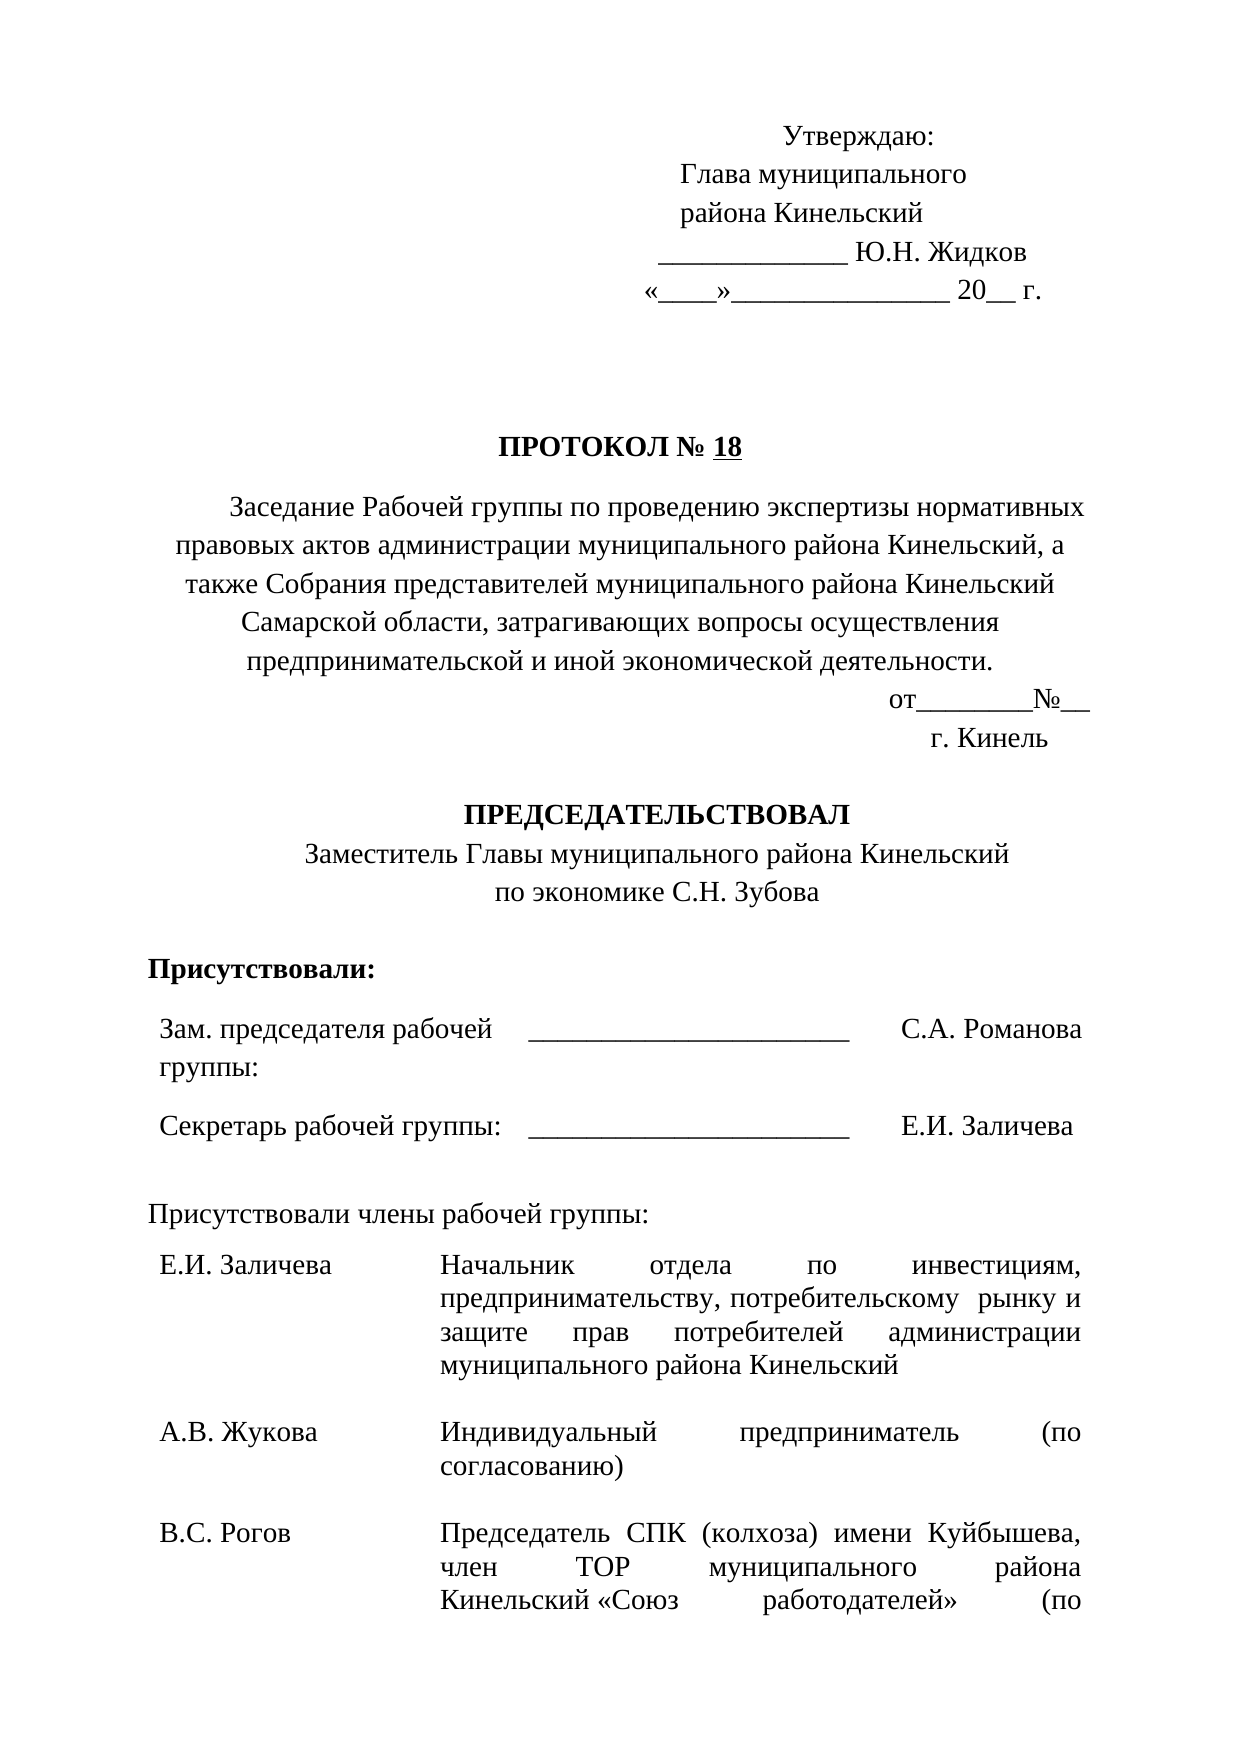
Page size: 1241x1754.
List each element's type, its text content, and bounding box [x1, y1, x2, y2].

table_header Начальник отдела по инвестициям, предпринимательству, потребительскому рынку и защите прав потребителей администрации муниципального района Кинельский [429, 1247, 1093, 1414]
table_cell ______________________ [517, 1108, 889, 1197]
text по экономике С.Н. Зубова [148, 874, 1092, 908]
table_header ______________________ [517, 1011, 889, 1108]
text от________№__ [886, 682, 1092, 715]
text Утверждаю: [148, 118, 1092, 152]
text Заседание Рабочей группы по проведению экспертизы нормативных правовых актов администрации муниципального района Кинельский, а также Собрания представителей муниципального района Кинельский Самарской области, затрагивающих вопросы осуществления предпринимательской и иной экономической деятельности. [148, 489, 1092, 677]
text г. Кинель [886, 720, 1092, 754]
table_cell Индивидуальный предприниматель (по согласованию) [429, 1415, 1093, 1515]
table_header Зам. председателя рабочей группы: [148, 1011, 517, 1108]
text Заместитель Главы муниципального района Кинельский [148, 836, 1092, 869]
text «____»_______________ 20__ г. [148, 272, 1092, 306]
table_cell В.С. Рогов [148, 1515, 428, 1616]
table_header С.А. Романова [890, 1011, 1163, 1108]
text ПРЕДСЕДАТЕЛЬСТВОВАЛ [148, 797, 1092, 831]
text _____________ Ю.Н. Жидков [148, 234, 1092, 267]
table_header Е.И. Заличева [148, 1247, 428, 1414]
text Присутствовали члены рабочей группы: [148, 1197, 1092, 1230]
text Глава муниципального [148, 157, 1092, 190]
table_cell Секретарь рабочей группы: [148, 1108, 517, 1197]
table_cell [429, 1515, 1093, 1616]
text Присутствовали: [148, 951, 1092, 985]
text района Кинельский [148, 195, 1092, 229]
text ПРОТОКОЛ № 18 [148, 429, 1092, 463]
table_cell Е.И. Заличева [890, 1108, 1163, 1197]
table_cell А.В. Жукова [148, 1415, 428, 1515]
